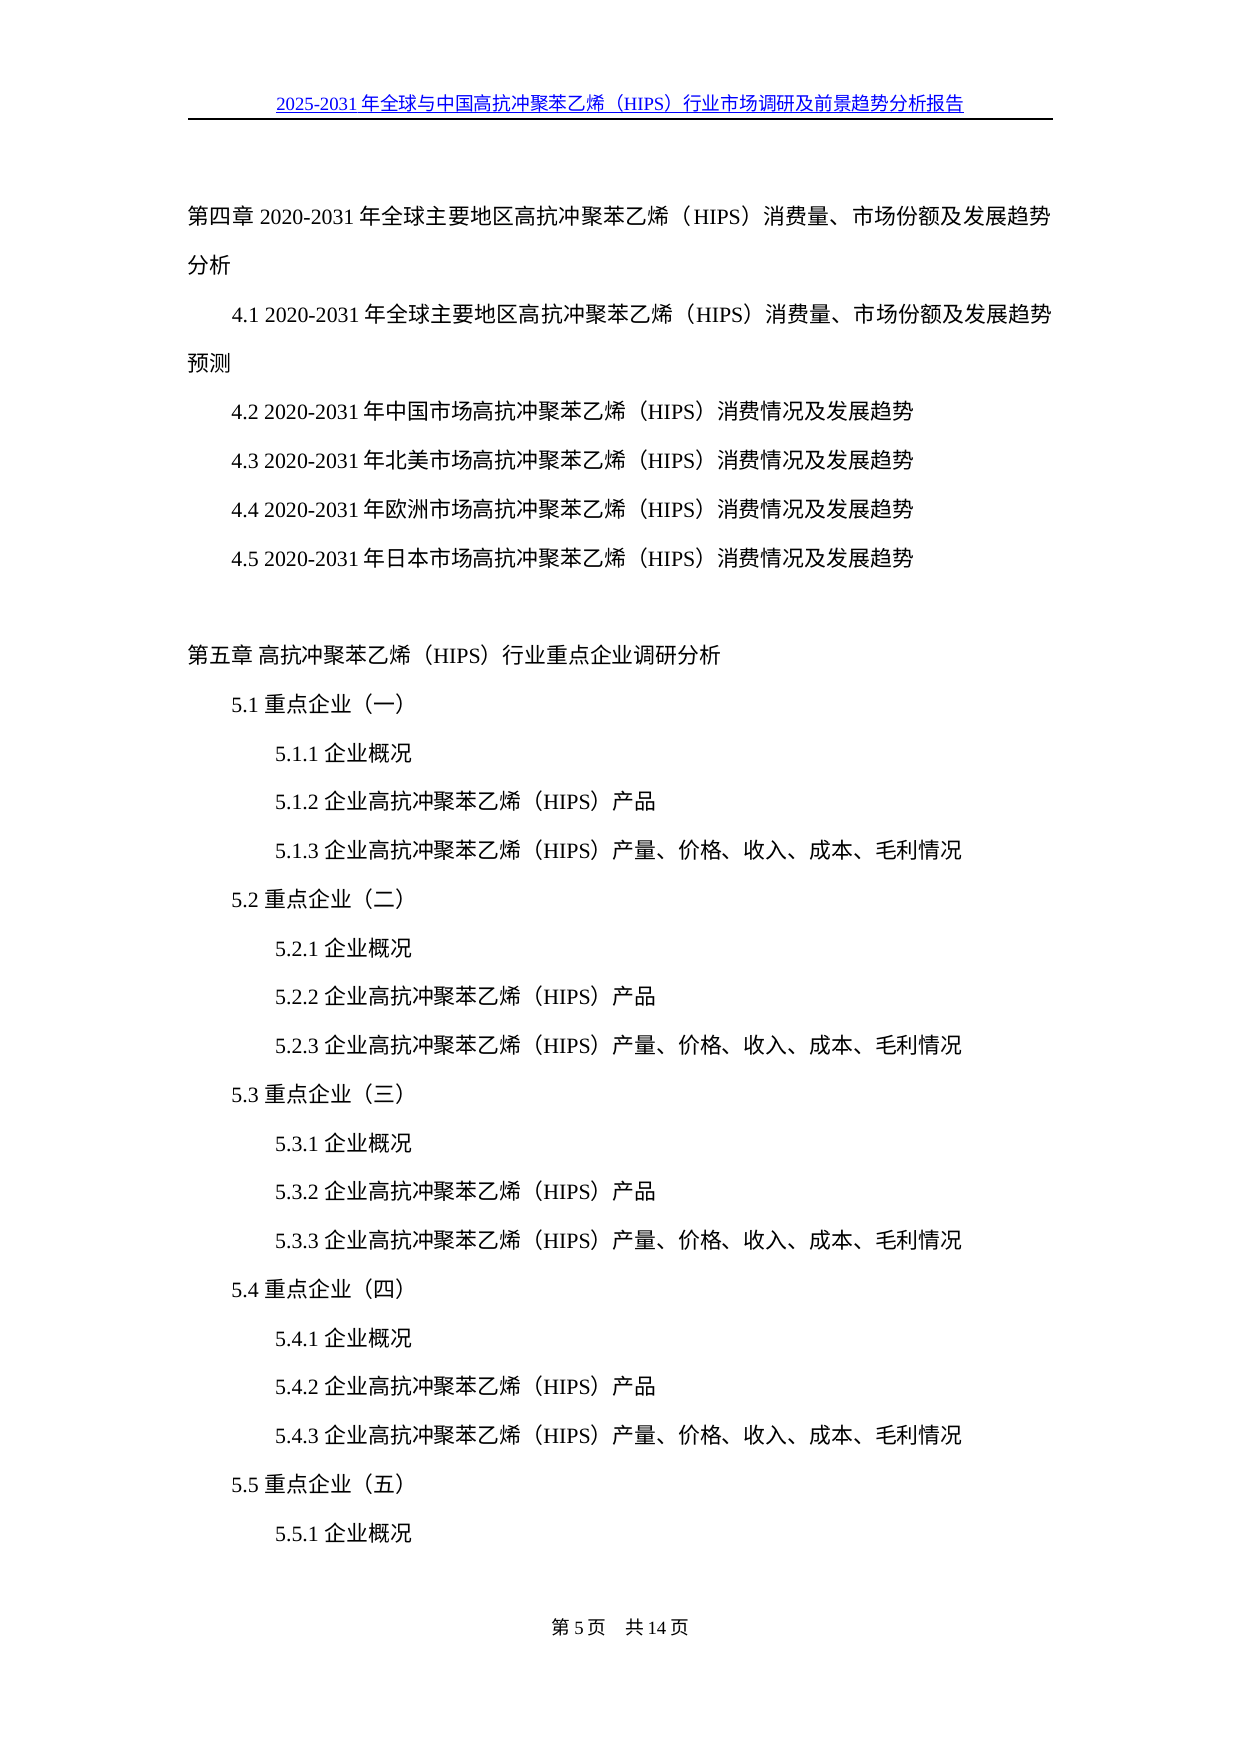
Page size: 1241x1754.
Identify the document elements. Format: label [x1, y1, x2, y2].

text [187, 150, 1053, 1548]
